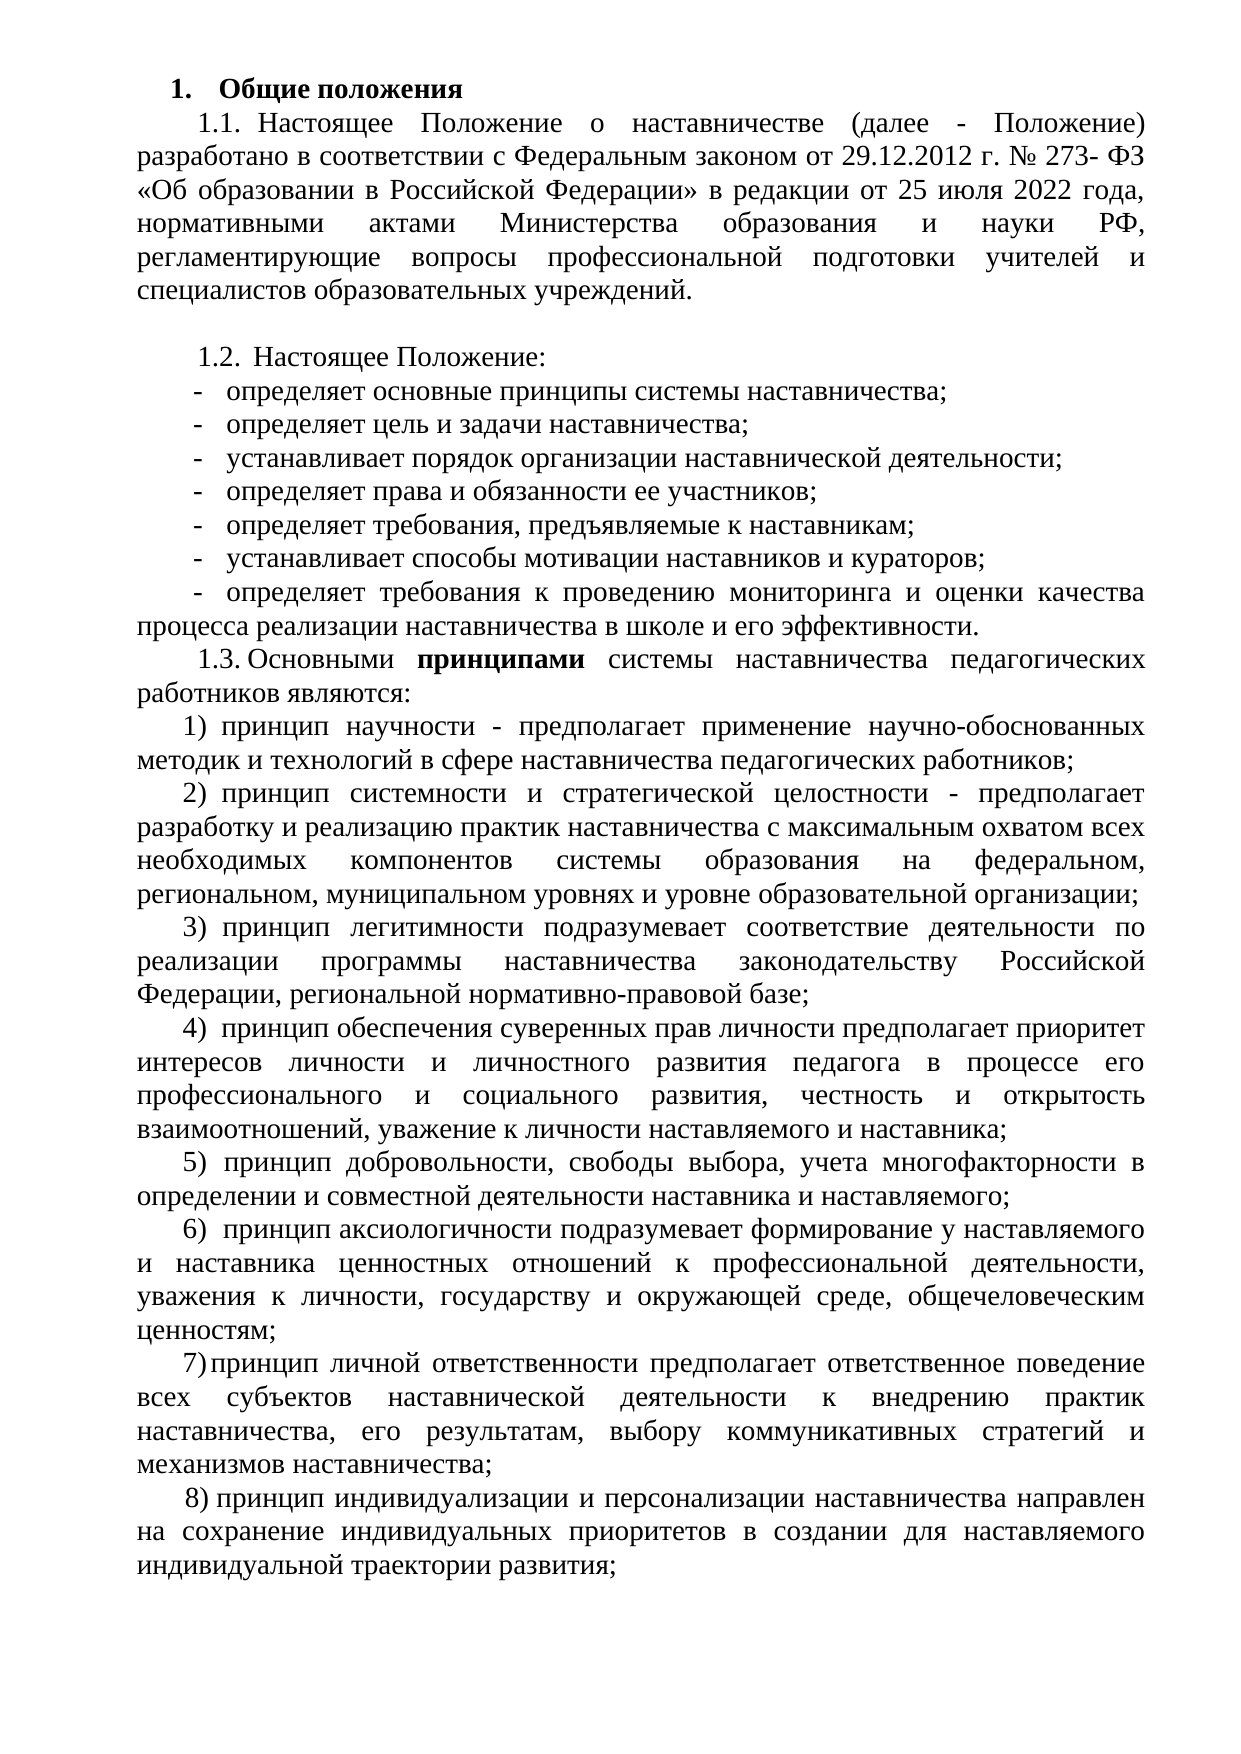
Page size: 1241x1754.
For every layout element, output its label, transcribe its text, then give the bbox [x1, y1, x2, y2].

list принцип легитимности подразумевает соответствие деятельности по реализации программы наставничества законодательству Российской Федерации, региональной нормативно-правовой базе; [137, 909, 1146, 1010]
list определяет требования к проведению мониторинга и оценки качества процесса реализации наставничества в школе и его эффективности. [137, 574, 1146, 641]
list устанавливает порядок организации наставнической деятельности; [137, 440, 1146, 473]
list Основными принципами системы наставничества педагогических работников являются: [137, 641, 1146, 708]
list определяет основные принципы системы наставничества; [137, 373, 1146, 406]
list определяет права и обязанности ее участников; [137, 473, 1146, 507]
list устанавливает способы мотивации наставников и кураторов; [137, 541, 1146, 574]
list принцип личной ответственности предполагает ответственное поведение всех субъектов наставнической деятельности к внедрению практик наставничества, его результатам, выбору коммуникативных стратегий и механизмов наставничества; [137, 1346, 1146, 1480]
list принцип научности - предполагает применение научно-обоснованных методик и технологий в сфере наставничества педагогических работников; [137, 708, 1146, 775]
list определяет требования, предъявляемые к наставникам; [137, 507, 1146, 541]
list определяет цель и задачи наставничества; [137, 406, 1146, 440]
list Общие положения [137, 71, 1146, 105]
list Настоящее Положение: [137, 339, 1146, 373]
list принцип добровольности, свободы выбора, учета многофакторности в определении и совместной деятельности наставника и наставляемого; [137, 1144, 1146, 1211]
list принцип обеспечения суверенных прав личности предполагает приоритет интересов личности и личностного развития педагога в процессе его профессионального и социального развития, честность и открытость взаимоотношений, уважение к личности наставляемого и наставника; [137, 1010, 1146, 1144]
list принцип системности и стратегической целостности - предполагает разработку и реализацию практик наставничества с максимальным охватом всех необходимых компонентов системы образования на федеральном, региональном, муниципальном уровнях и уровне образовательной организации; [137, 775, 1146, 909]
list принцип аксиологичности подразумевает формирование у наставляемого и наставника ценностных отношений к профессиональной деятельности, уважения к личности, государству и окружающей среде, общечеловеческим ценностям; [137, 1211, 1146, 1346]
list принцип индивидуализации и персонализации наставничества направлен на сохранение индивидуальных приоритетов в создании для наставляемого индивидуальной траектории развития; [137, 1480, 1146, 1580]
list Настоящее Положение о наставничестве (далее - Положение) разработано в соответствии с Федеральным законом от 29.12.2012 г. № 273- ФЗ «Об образовании в Российской Федерации» в редакции от 25 июля 2022 года, нормативными актами Министерства образования и науки РФ, регламентирующие вопросы профессиональной подготовки учителей и специалистов образовательных учреждений. [137, 105, 1146, 306]
